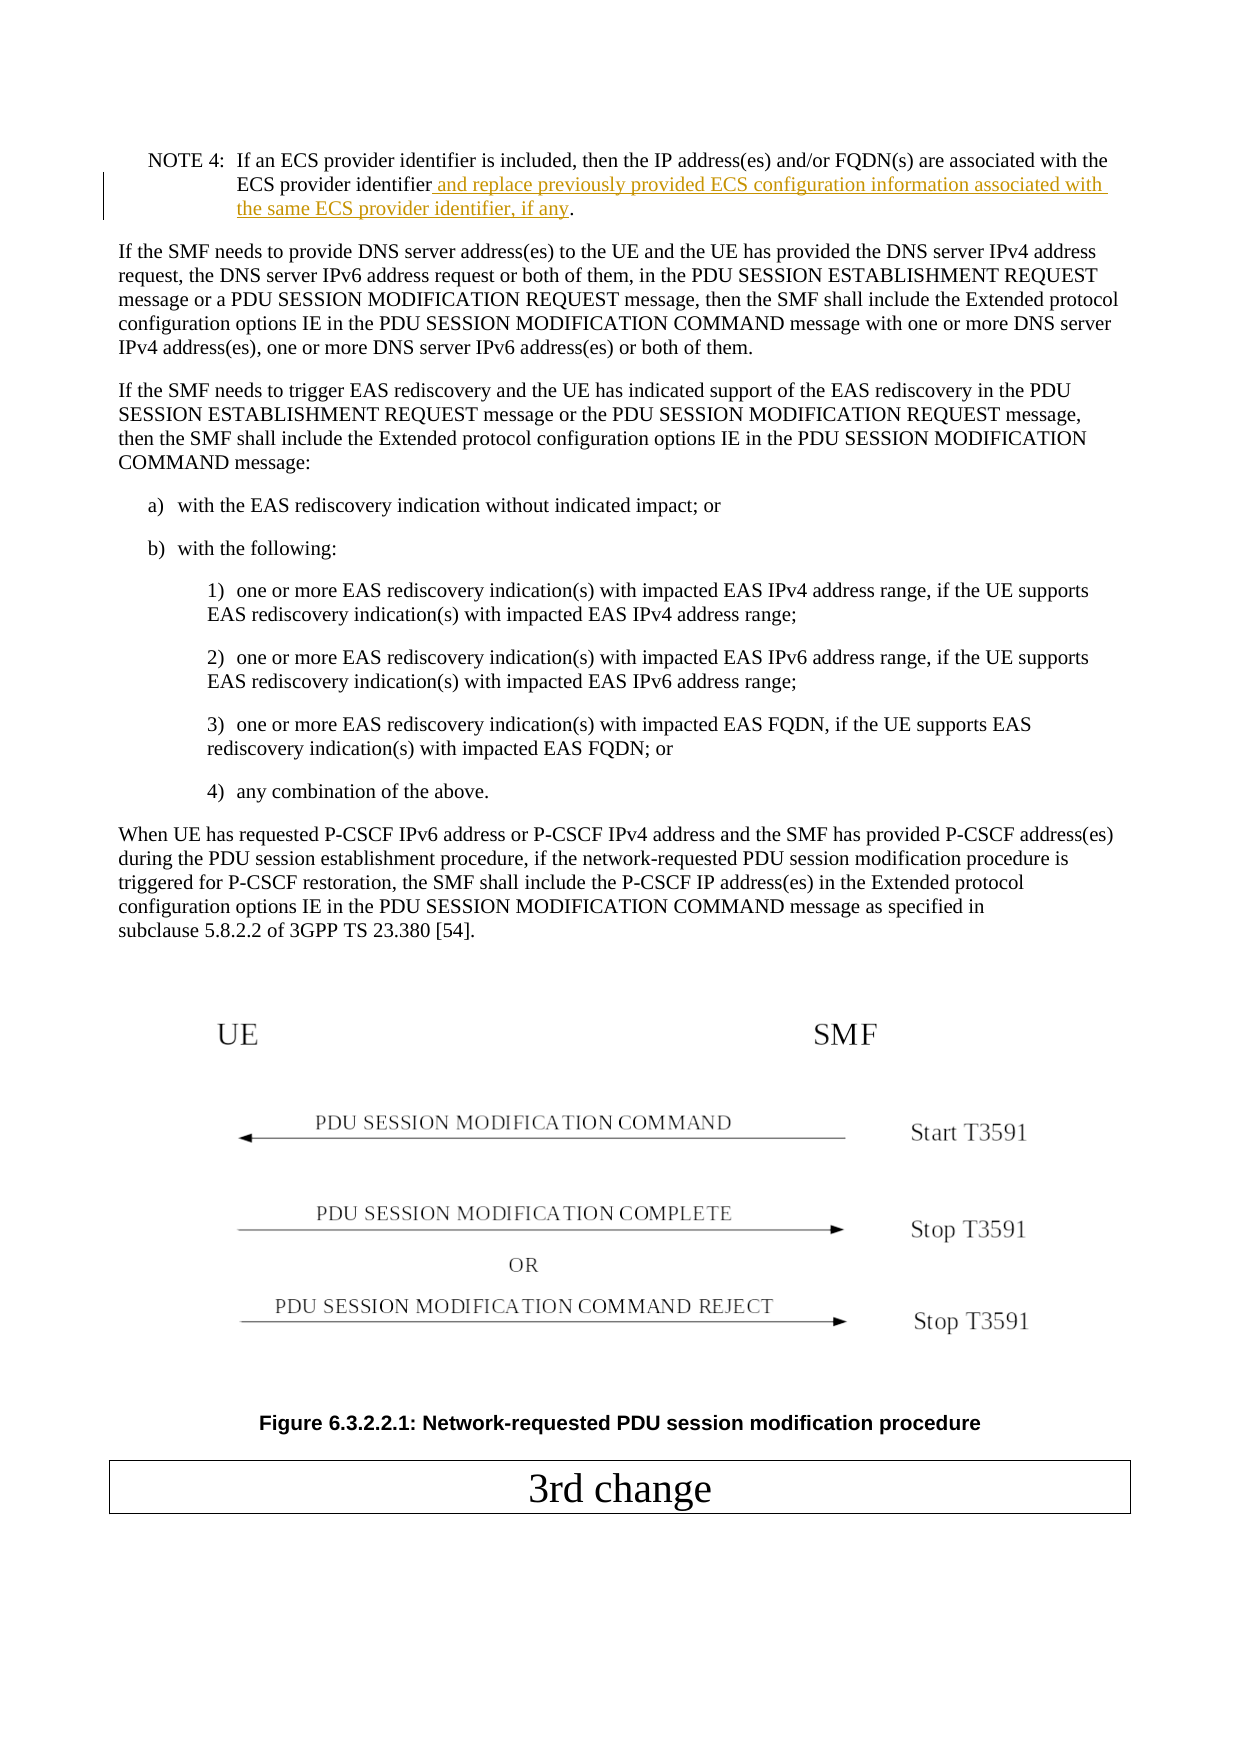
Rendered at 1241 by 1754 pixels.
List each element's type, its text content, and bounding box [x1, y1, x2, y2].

text 3rd change [110, 1461, 1130, 1513]
text 2) one or more EAS rediscovery indication(s) with impacted EAS IPv6 address range, if the UE supports EAS rediscovery indication(s) with impacted EAS IPv6 address range; [207, 645, 1122, 693]
text 4) any combination of the above. [207, 779, 1122, 803]
text Figure 6.3.2.2.1: Network-requested PDU session modification procedure [118, 1411, 1122, 1435]
text NOTE 4: If an ECS provider identifier is included, then the IP address(es) and/or FQDN(s) are associated with the ECS provider identifier. [148, 148, 1122, 220]
text 3) one or more EAS rediscovery indication(s) with impacted EAS FQDN, if the UE supports EAS rediscovery indication(s) with impacted EAS FQDN; or [207, 712, 1122, 760]
text If the SMF needs to trigger EAS rediscovery and the UE has indicated support of the EAS rediscovery in the PDU SESSION ESTABLISHMENT REQUEST message or the PDU SESSION MODIFICATION REQUEST message, then the SMF shall include the Extended protocol configuration options IE in the PDU SESSION MODIFICATION COMMAND message: [118, 378, 1122, 474]
text b) with the following: [148, 536, 1122, 559]
text a) with the EAS rediscovery indication without indicated impact; or [148, 493, 1122, 517]
text 1) one or more EAS rediscovery indication(s) with impacted EAS IPv4 address range, if the UE supports EAS rediscovery indication(s) with impacted EAS IPv4 address range; [207, 578, 1122, 626]
text If the SMF needs to provide DNS server address(es) to the UE and the UE has provided the DNS server IPv4 address request, the DNS server IPv6 address request or both of them, in the PDU SESSION ESTABLISHMENT REQUEST message or a PDU SESSION MODIFICATION REQUEST message, then the SMF shall include the Extended protocol configuration options IE in the PDU SESSION MODIFICATION COMMAND message with one or more DNS server IPv4 address(es), one or more DNS server IPv6 address(es) or both of them. [118, 239, 1122, 359]
text When UE has requested P-CSCF IPv6 address or P-CSCF IPv4 address and the SMF has provided P-CSCF address(es) during the PDU session establishment procedure, if the network-requested PDU session modification procedure is triggered for P-CSCF restoration, the SMF shall include the P-CSCF IP address(es) in the Extended protocol configuration options IE in the PDU SESSION MODIFICATION COMMAND message as specified in subclause 5.8.2.2 of 3GPP TS 23.380 [54]. [118, 822, 1122, 942]
